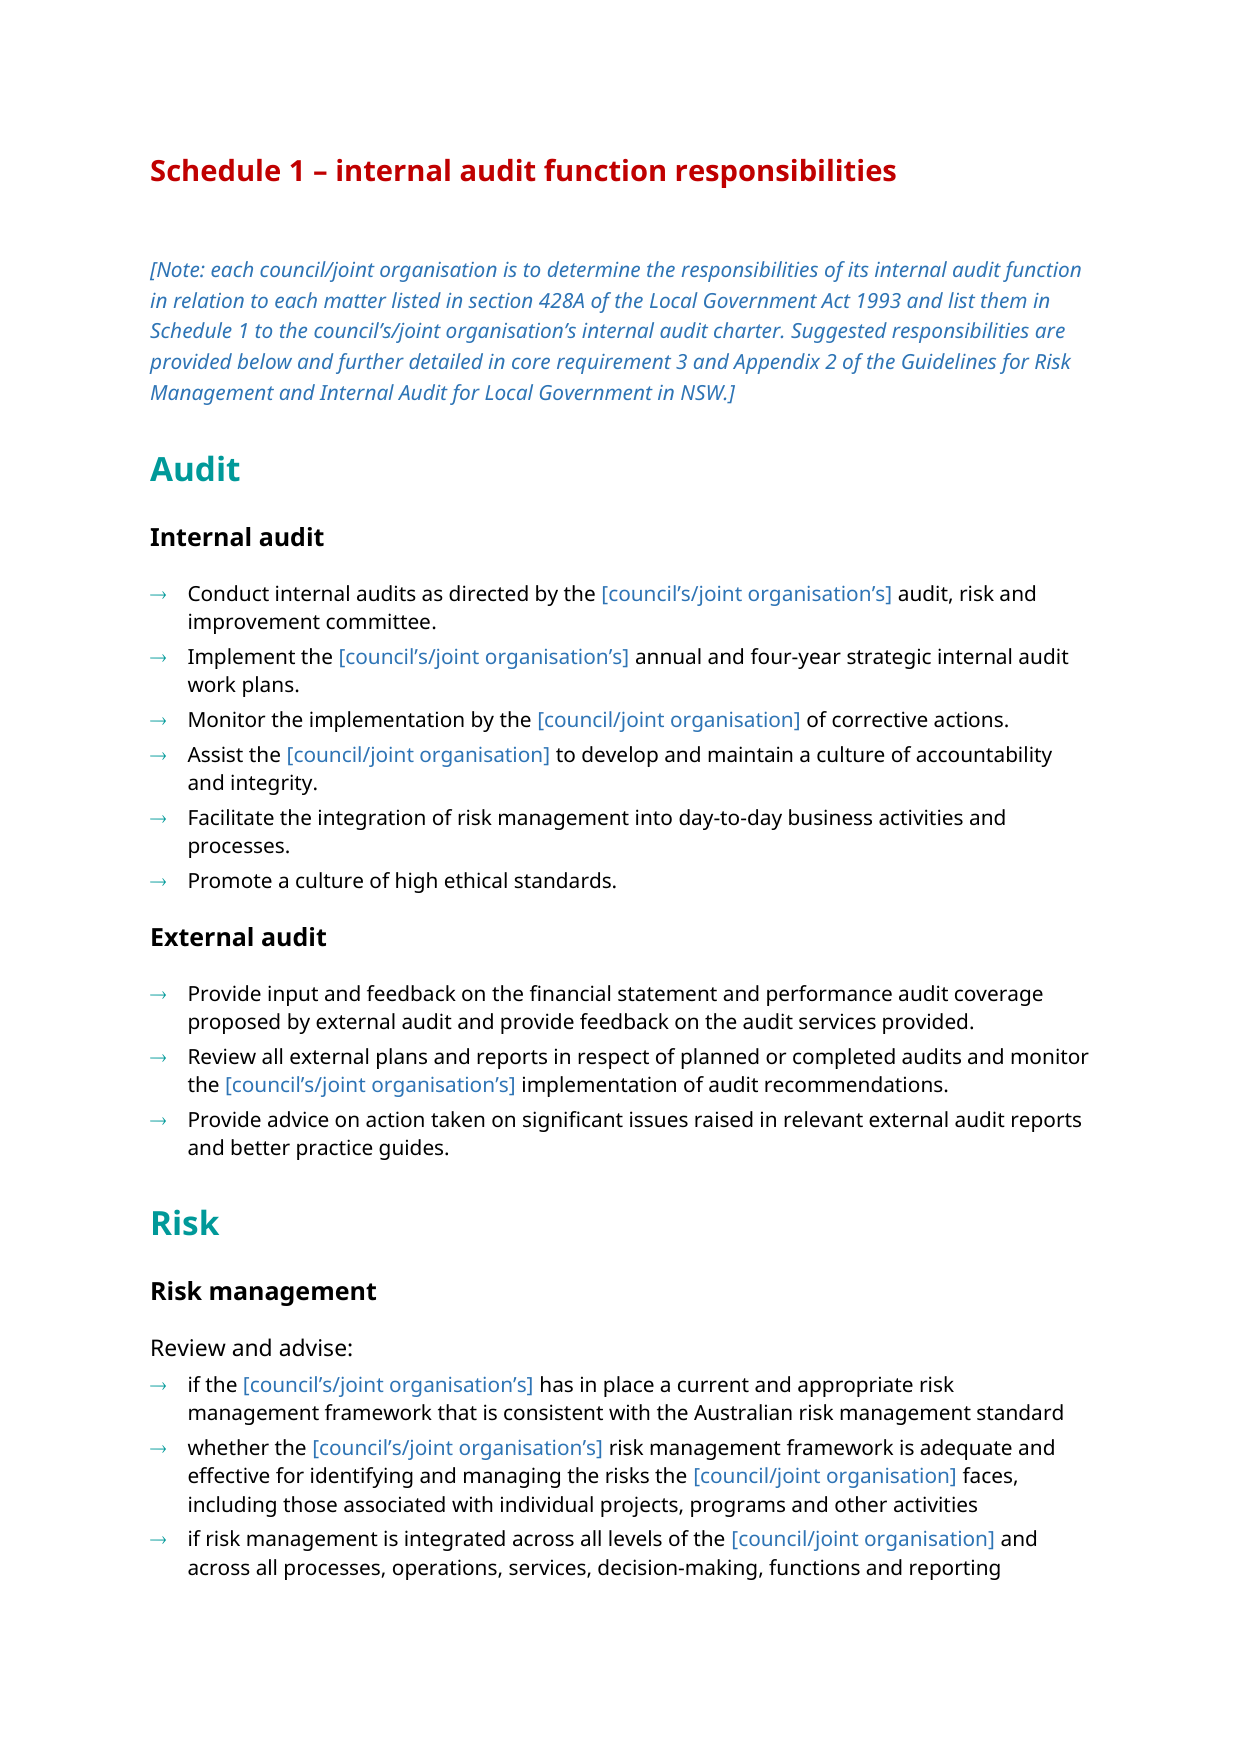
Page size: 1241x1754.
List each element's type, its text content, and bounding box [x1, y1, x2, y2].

list Facilitate the integration of risk management into day-to-day business activities and processes. [150, 803, 1090, 860]
text Schedule 1 – internal audit function responsibilities [150, 150, 1090, 190]
list Review all external plans and reports in respect of planned or completed audits and monitor the [council’s/joint organisation’s] implementation of audit recommendations. [150, 1042, 1090, 1099]
list whether the [council’s/joint organisation’s] risk management framework is adequate and effective for identifying and managing the risks the [council/joint organisation] faces, including those associated with individual projects, programs and other activities [150, 1433, 1090, 1518]
text [Note: each council/joint organisation is to determine the responsibilities of its internal audit function in relation to each matter listed in section 428A of the Local Government Act 1993 and list them in Schedule 1 to the council’s/joint organisation’s internal audit charter. Suggested responsibilities are provided below and further detailed in core requirement 3 and Appendix 2 of the Guidelines for Risk Management and Internal Audit for Local Government in NSW.] [150, 255, 1090, 406]
list Provide advice on action taken on significant issues raised in relevant external audit reports and better practice guides. [150, 1105, 1090, 1162]
subtitle Internal audit [150, 520, 1090, 554]
list Promote a culture of high ethical standards. [150, 866, 1090, 894]
text Review and advise: [150, 1332, 1090, 1363]
subtitle Risk management [150, 1273, 1090, 1307]
list Conduct internal audits as directed by the [council’s/joint organisation’s] audit, risk and improvement committee. [150, 579, 1090, 636]
list Monitor the implementation by the [council/joint organisation] of corrective actions. [150, 705, 1090, 734]
list if the [council’s/joint organisation’s] has in place a current and appropriate risk management framework that is consistent with the Australian risk management standard [150, 1370, 1090, 1427]
list Provide input and feedback on the financial statement and performance audit coverage proposed by external audit and provide feedback on the audit services provided. [150, 979, 1090, 1036]
list Implement the [council’s/joint organisation’s] annual and four-year strategic internal audit work plans. [150, 642, 1090, 699]
list if risk management is integrated across all levels of the [council/joint organisation] and across all processes, operations, services, decision-making, functions and reporting [150, 1524, 1090, 1581]
text Audit [150, 446, 1090, 491]
list Assist the [council/joint organisation] to develop and maintain a culture of accountability and integrity. [150, 740, 1090, 797]
text Risk [150, 1199, 1090, 1245]
subtitle External audit [150, 919, 1090, 954]
